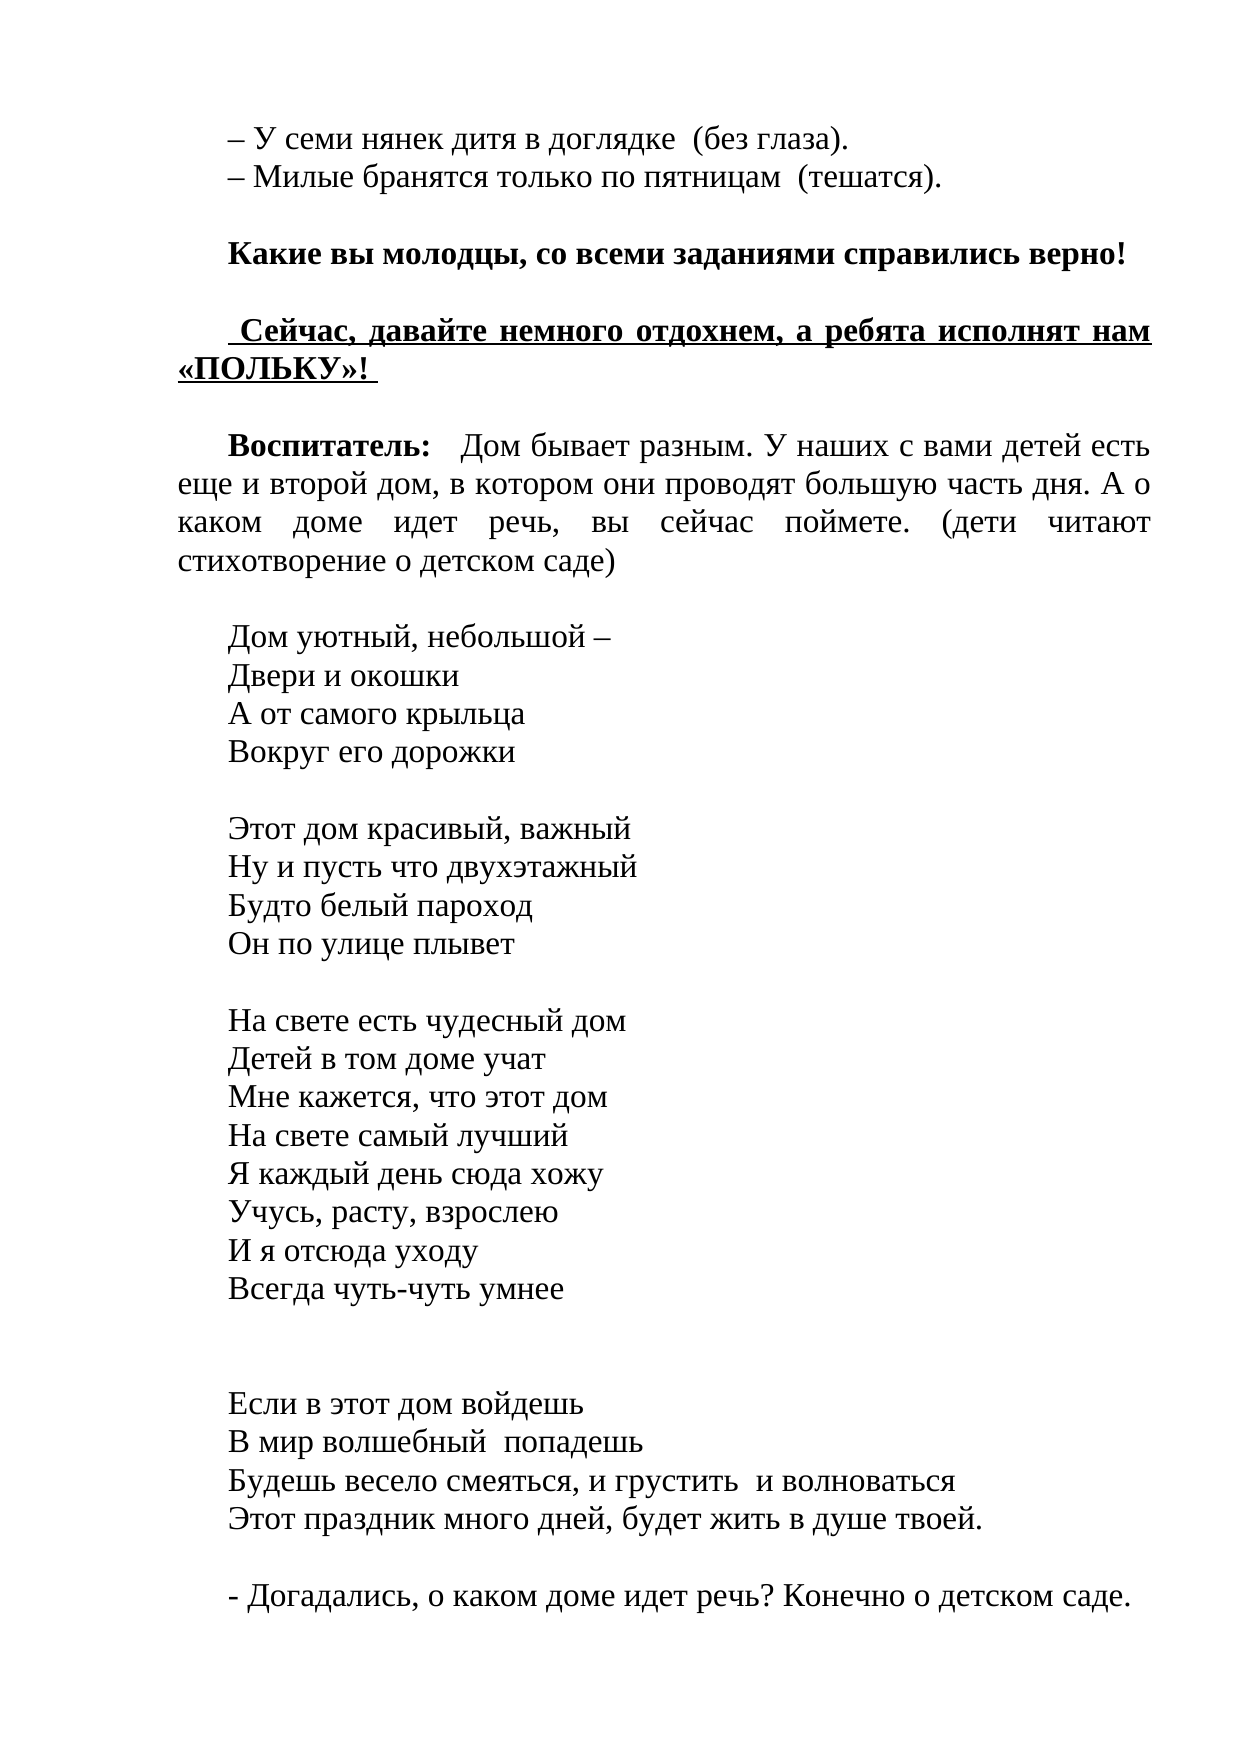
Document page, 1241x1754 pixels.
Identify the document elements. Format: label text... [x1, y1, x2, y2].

text И я отсюда уходу [177, 1230, 1152, 1268]
text Будешь весело смеяться, и грустить и волноваться [177, 1460, 1152, 1498]
text – У семи нянек дитя в доглядке (без глаза). [177, 118, 1152, 156]
text Дом уютный, небольшой – [177, 616, 1152, 655]
text Он по улице плывет [177, 923, 1152, 961]
text Ну и пусть что двухэтажный [177, 846, 1152, 885]
text Сейчас, давайте немного отдохнем, а ребята исполнят нам «ПОЛЬКУ»! [177, 310, 1152, 386]
text – Милые бранятся только по пятницам (тешатся). [177, 156, 1152, 195]
text Детей в том доме учат [177, 1038, 1152, 1076]
text Какие вы молодцы, со всеми заданиями справились верно! [177, 233, 1152, 271]
text Если в этот дом войдешь [177, 1383, 1152, 1421]
text Всегда чуть-чуть умнее [177, 1268, 1152, 1306]
text А от самого крыльца [177, 693, 1152, 731]
text На свете есть чудесный дом [177, 1000, 1152, 1038]
text - Догадались, о каком доме идет речь? Конечно о детском саде. [177, 1575, 1152, 1613]
text Этот дом красивый, важный [177, 808, 1152, 846]
text Я каждый день сюда хожу [177, 1153, 1152, 1191]
text На свете самый лучший [177, 1115, 1152, 1153]
text Мне кажется, что этот дом [177, 1076, 1152, 1115]
text В мир волшебный попадешь [177, 1421, 1152, 1460]
text Учусь, расту, взрослею [177, 1191, 1152, 1230]
text Воспитатель: Дом бывает разным. У наших с вами детей есть еще и второй дом, в котором они проводят большую часть дня. А о каком доме идет речь, вы сейчас поймете. (дети читают стихотворение о детском саде) [177, 425, 1152, 578]
text Этот праздник много дней, будет жить в душе твоей. [177, 1498, 1152, 1536]
text Вокруг его дорожки [177, 731, 1152, 770]
text Двери и окошки [177, 655, 1152, 693]
text Будто белый пароход [177, 885, 1152, 923]
